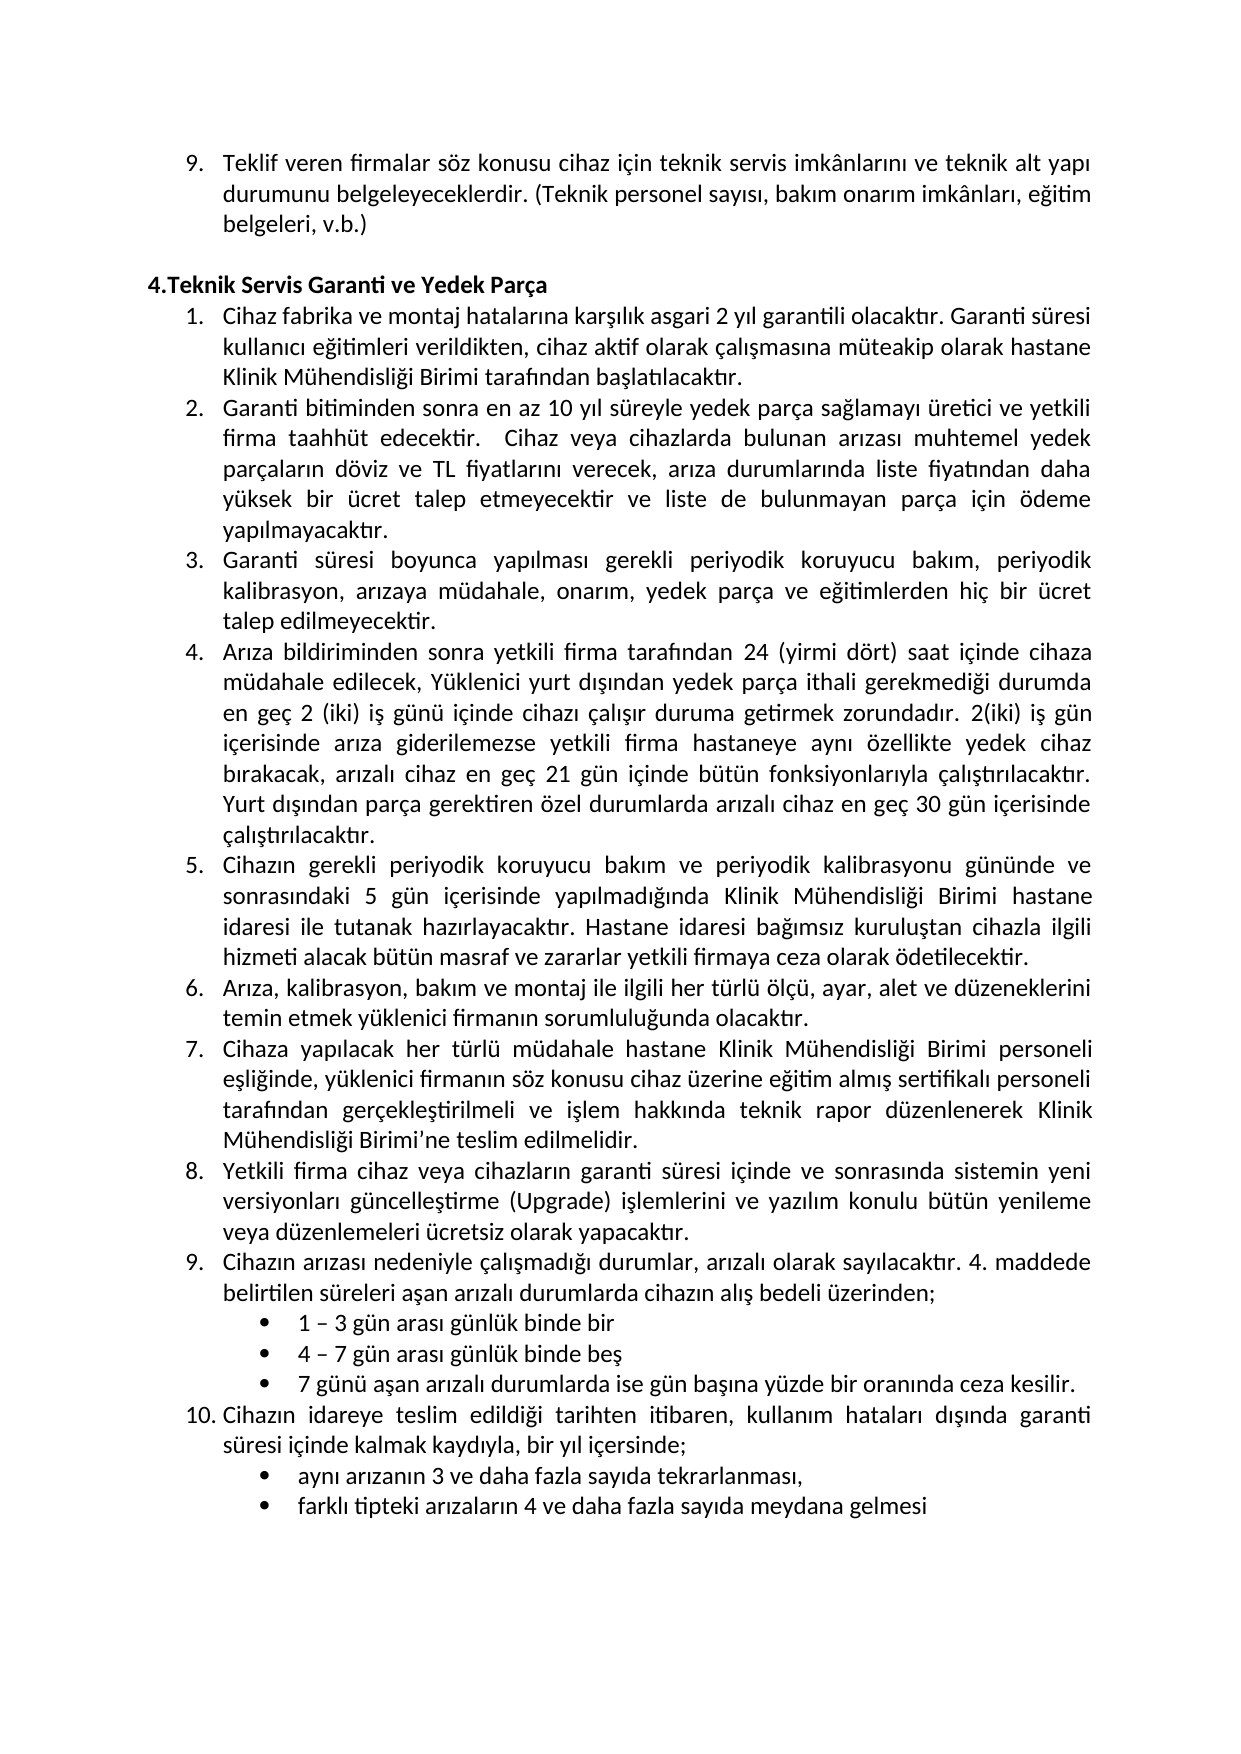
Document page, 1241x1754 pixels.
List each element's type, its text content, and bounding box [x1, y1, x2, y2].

list Cihazın idareye teslim edildiği tarihten itibaren, kullanım hataları dışında garanti süresi içinde kalmak kaydıyla, bir yıl içersinde; [185, 1399, 1093, 1460]
list Cihazın arızası nedeniyle çalışmadığı durumlar, arızalı olarak sayılacaktır. 4. maddede belirtilen süreleri aşan arızalı durumlarda cihazın alış bedeli üzerinden; [185, 1246, 1093, 1307]
list aynı arızanın 3 ve daha fazla sayıda tekrarlanması, [260, 1460, 1093, 1491]
list Cihaza yapılacak her türlü müdahale hastane Klinik Mühendisliği Birimi personeli eşliğinde, yüklenici firmanın söz konusu cihaz üzerine eğitim almış sertifikalı personeli tarafından gerçekleştirilmeli ve işlem hakkında teknik rapor düzenlenerek Klinik Mühendisliği Birimi’ne teslim edilmelidir. [185, 1033, 1093, 1155]
list 7 günü aşan arızalı durumlarda ise gün başına yüzde bir oranında ceza kesilir. [260, 1368, 1093, 1399]
list Garanti bitiminden sonra en az 10 yıl süreyle yedek parça sağlamayı üretici ve yetkili firma taahhüt edecektir. Cihaz veya cihazlarda bulunan arızası muhtemel yedek parçaların döviz ve TL fiyatlarını verecek, arıza durumlarında liste fiyatından daha yüksek bir ücret talep etmeyecektir ve liste de bulunmayan parça için ödeme yapılmayacaktır. [185, 392, 1093, 544]
list farklı tipteki arızaların 4 ve daha fazla sayıda meydana gelmesi [260, 1491, 1093, 1521]
text 4.Teknik Servis Garanti ve Yedek Parça [148, 270, 1093, 300]
list Cihaz fabrika ve montaj hatalarına karşılık asgari 2 yıl garantili olacaktır. Garanti süresi kullanıcı eğitimleri verildikten, cihaz aktif olarak çalışmasına müteakip olarak hastane Klinik Mühendisliği Birimi tarafından başlatılacaktır. [185, 300, 1093, 392]
list 1 – 3 gün arası günlük binde bir [260, 1307, 1093, 1338]
list Arıza, kalibrasyon, bakım ve montaj ile ilgili her türlü ölçü, ayar, alet ve düzeneklerini temin etmek yüklenici firmanın sorumluluğunda olacaktır. [185, 972, 1093, 1033]
list Garanti süresi boyunca yapılması gerekli periyodik koruyucu bakım, periyodik kalibrasyon, arızaya müdahale, onarım, yedek parça ve eğitimlerden hiç bir ücret talep edilmeyecektir. [185, 544, 1093, 636]
list Cihazın gerekli periyodik koruyucu bakım ve periyodik kalibrasyonu gününde ve sonrasındaki 5 gün içerisinde yapılmadığında Klinik Mühendisliği Birimi hastane idaresi ile tutanak hazırlayacaktır. Hastane idaresi bağımsız kuruluştan cihazla ilgili hizmeti alacak bütün masraf ve zararlar yetkili firmaya ceza olarak ödetilecektir. [185, 849, 1093, 972]
list 4 – 7 gün arası günlük binde beş [260, 1338, 1093, 1368]
list Teklif veren firmalar söz konusu cihaz için teknik servis imkânlarını ve teknik alt yapı durumunu belgeleyeceklerdir. (Teknik personel sayısı, bakım onarım imkânları, eğitim belgeleri, v.b.) [185, 148, 1093, 239]
list Arıza bildiriminden sonra yetkili firma tarafından 24 (yirmi dört) saat içinde cihaza müdahale edilecek, Yüklenici yurt dışından yedek parça ithali gerekmediği durumda en geç 2 (iki) iş günü içinde cihazı çalışır duruma getirmek zorundadır. 2(iki) iş gün içerisinde arıza giderilemezse yetkili firma hastaneye aynı özellikte yedek cihaz bırakacak, arızalı cihaz en geç 21 gün içinde bütün fonksiyonlarıyla çalıştırılacaktır. Yurt dışından parça gerektiren özel durumlarda arızalı cihaz en geç 30 gün içerisinde çalıştırılacaktır. [185, 636, 1093, 849]
list Yetkili firma cihaz veya cihazların garanti süresi içinde ve sonrasında sistemin yeni versiyonları güncelleştirme (Upgrade) işlemlerini ve yazılım konulu bütün yenileme veya düzenlemeleri ücretsiz olarak yapacaktır. [185, 1155, 1093, 1246]
